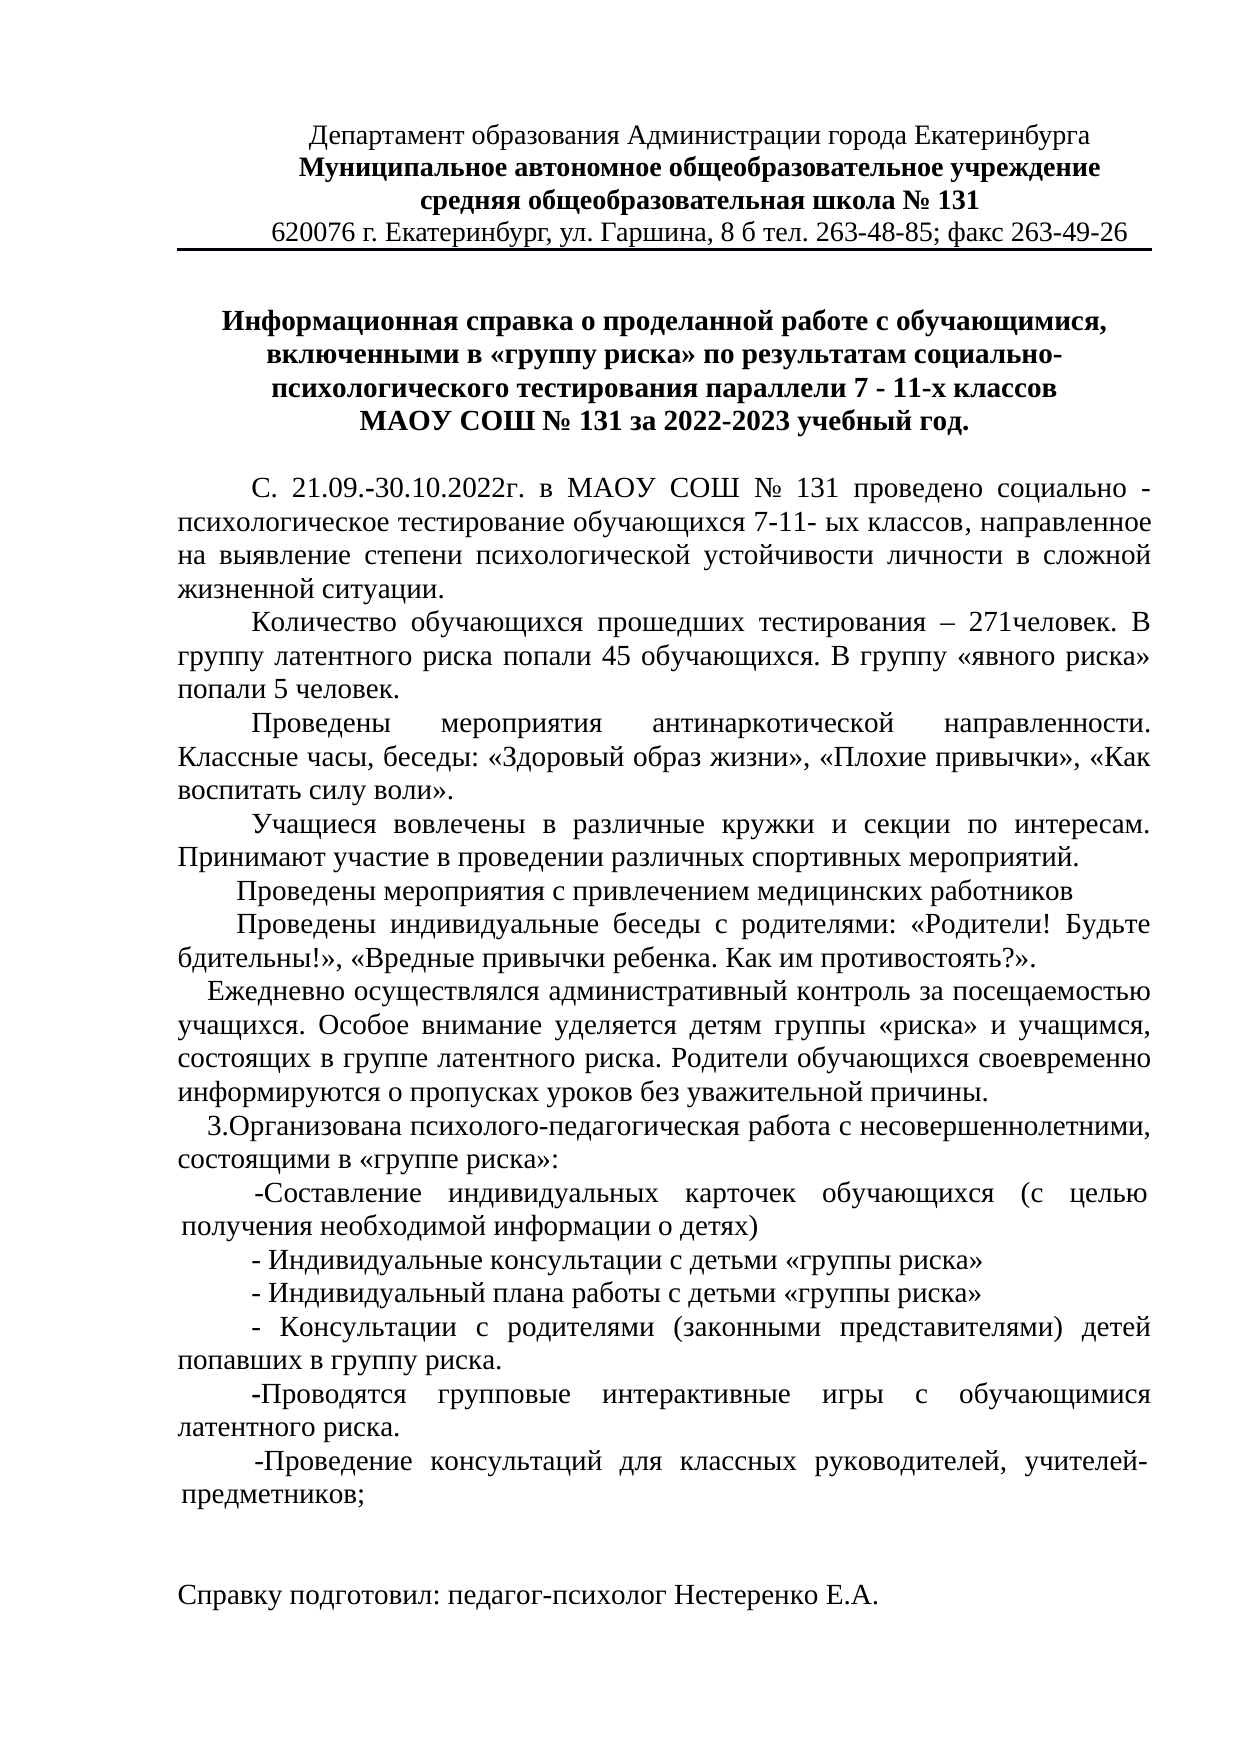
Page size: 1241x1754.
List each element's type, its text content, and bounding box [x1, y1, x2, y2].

text Информационная справка о проделанной работе с обучающимися, включенными в «группу риска» по результатам социально-психологического тестирования параллели 7 - 11-х классов [177, 303, 1152, 403]
text - Консультации с родителями (законными представителями) детей попавших в группу риска. [177, 1309, 1152, 1376]
text МАОУ СОШ № 131 за 2022-2023 учебный год. [177, 403, 1152, 437]
text Проведены мероприятия с привлечением медицинских работников [177, 873, 1152, 906]
text средняя общеобразовательная школа № 131 [177, 183, 1152, 215]
text - Индивидуальные консультации с детьми «группы риска» [177, 1242, 1149, 1275]
text Справку подготовил: педагог-психолог Нестеренко Е.А. [177, 1577, 1152, 1611]
text Муниципальное автономное общеобразовательное учреждение [177, 151, 1152, 183]
text -Проводятся групповые интерактивные игры с обучающимися латентного риска. [177, 1376, 1152, 1443]
text Проведены мероприятия антинаркотической направленности. Классные часы, беседы: «Здоровый образ жизни», «Плохие привычки», «Как воспитать силу воли». [177, 705, 1152, 806]
text 620076 г. Екатеринбург, ул. Гаршина, 8 б тел. 263-48-85; факс 263-49-26 [177, 215, 1152, 248]
text Ежедневно осуществлялся административный контроль за посещаемостью учащихся. Особое внимание уделяется детям группы «риска» и учащимся, состоящих в группе латентного риска. Родители обучающихся своевременно информируются о пропусках уроков без уважительной причины. [177, 973, 1152, 1108]
text Департамент образования Администрации города Екатеринбурга [177, 118, 1152, 151]
text Проведены индивидуальные беседы с родителями: «Родители! Будьте бдительны!», «Вредные привычки ребенка. Как им противостоять?». [177, 906, 1152, 973]
text - Индивидуальный плана работы с детьми «группы риска» [177, 1275, 1152, 1309]
text С. 21.09.-30.10.2022г. в МАОУ СОШ № 131 проведено социально - психологическое тестирование обучающихся 7-11- ых классов, направленное на выявление степени психологической устойчивости личности в сложной жизненной ситуации. [177, 470, 1152, 604]
text -Проведение консультаций для классных руководителей, учителей-предметников; [181, 1443, 1149, 1510]
text Количество обучающихся прошедших тестирования – 271человек. В группу латентного риска попали 45 обучающихся. В группу «явного риска» попали 5 человек. [177, 604, 1152, 705]
text 3.Организована психолого-педагогическая работа с несовершеннолетними, состоящими в «группе риска»: [177, 1108, 1152, 1175]
text Учащиеся вовлечены в различные кружки и секции по интересам. Принимают участие в проведении различных спортивных мероприятий. [177, 806, 1152, 873]
text -Составление индивидуальных карточек обучающихся (с целью получения необходимой информации о детях) [181, 1175, 1149, 1242]
